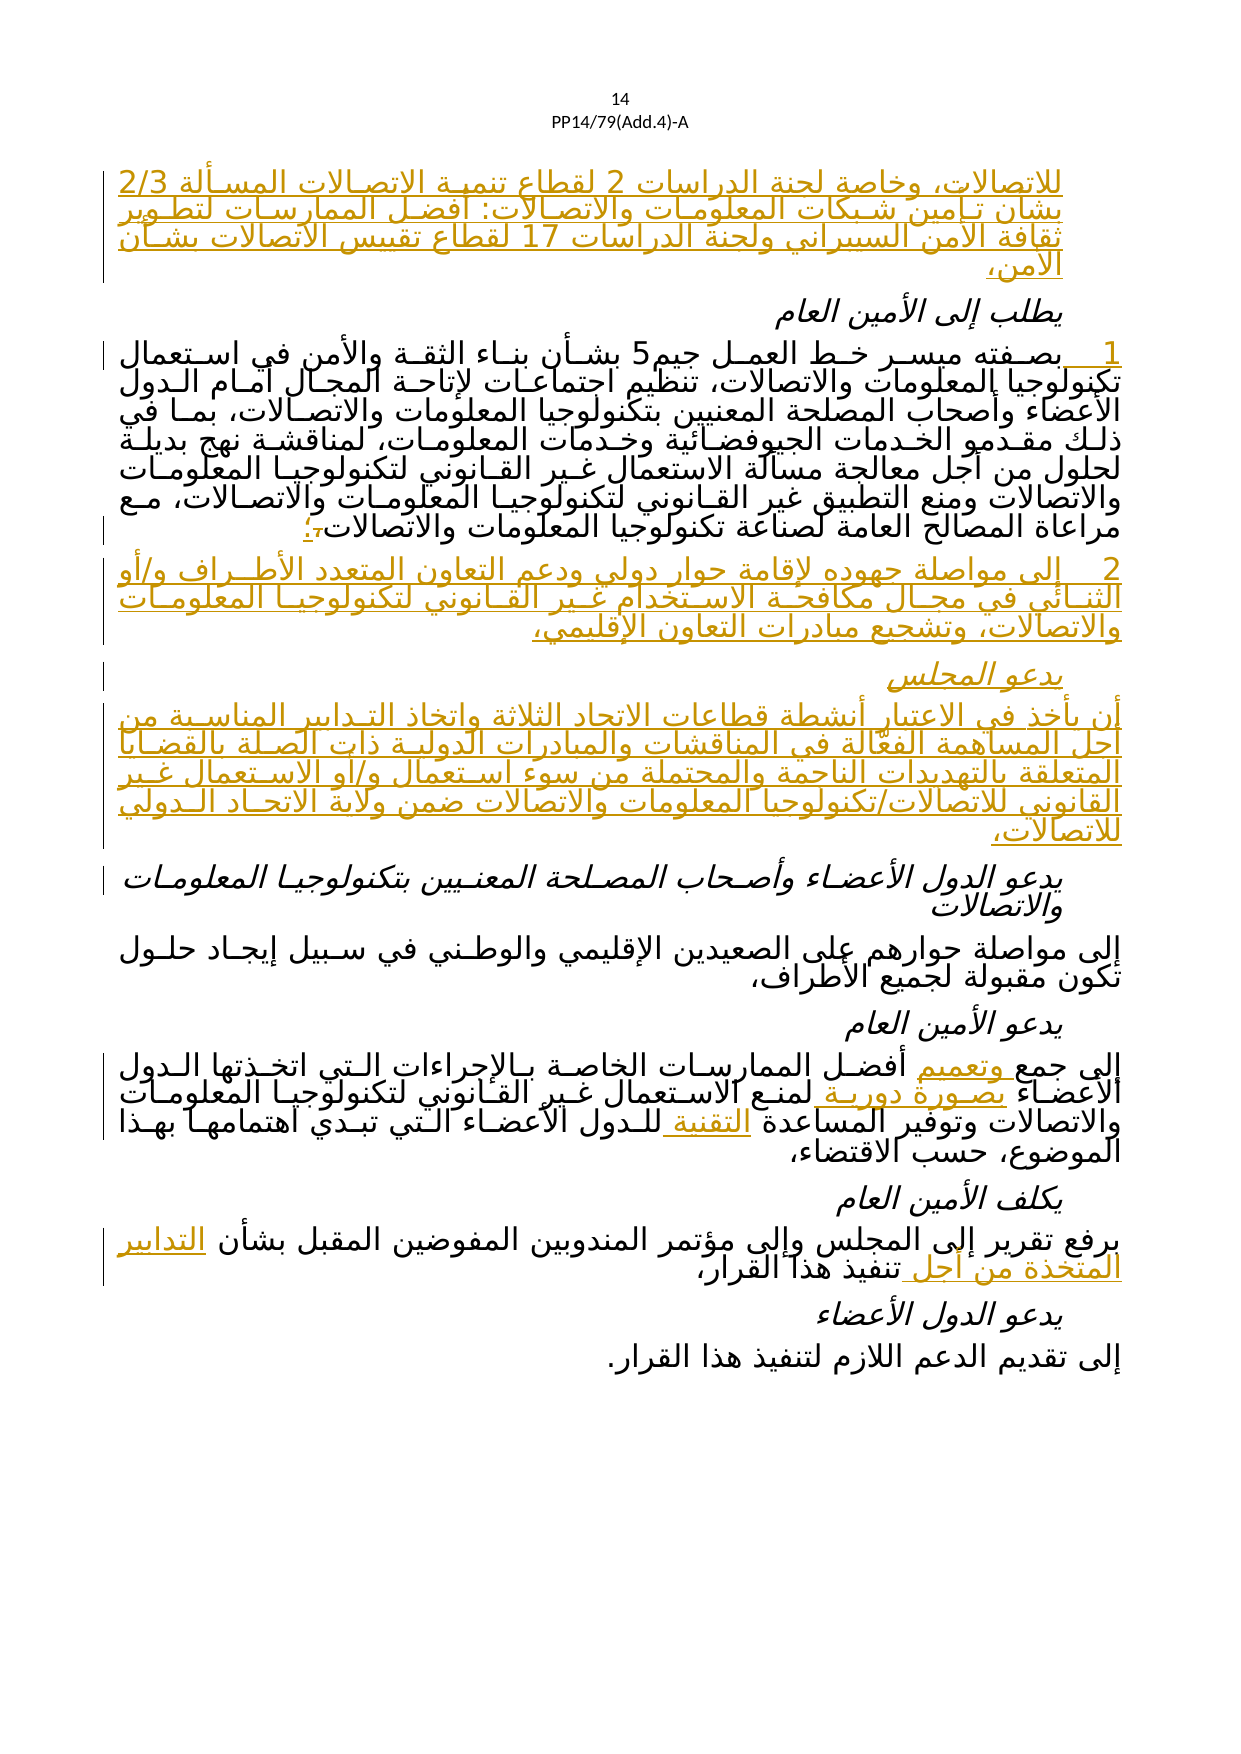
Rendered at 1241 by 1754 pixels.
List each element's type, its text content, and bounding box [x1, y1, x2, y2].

text إلى تقديم الدعم اللازم لتنفيذ هذا القرار. [118, 1344, 676, 1373]
text إلى تقديم الدعم اللازم لتنفيذ هذا القرار. [647, 1344, 1122, 1373]
text يدعو الأمين العام [118, 1011, 1063, 1040]
text يكلف الأمين العام [118, 1186, 1063, 1215]
text يطلب إلى الأمين العام [118, 299, 1063, 328]
text برفع تقرير إلى المجلس وإلى مؤتمر المندوبين المفوضين المقبل بشأن تنفيذ هذا القرار، [118, 1228, 1122, 1286]
text إلى جمع أفضل الممارسات الخاصة بالإجراءات التي اتخذتها الدول الأعضاء لمنع الاستعمال غير القانوني لتكنولوجيا المعلومات والاتصالات وتوفير المساعدة للدول الأعضاء التي تبدي اهتمامها بهذا الموضوع، حسب الاقتضاء، [118, 1053, 1122, 1169]
text يدعو الدول الأعضاء [118, 1302, 1063, 1332]
text يدعو الدول الأعضاء وأصحاب المصلحة المعنيين بتكنولوجيا المعلومات والاتصالات [118, 866, 1063, 924]
text إلى مواصلة حوارهم على الصعيدين الإقليمي والوطني في سبيل إيجاد حلول تكون مقبولة لجميع الأطراف، [118, 936, 1122, 994]
text بصفته ميسر خط العمل جيم5 بشأن بناء الثقة والأمن في استعمال تكنولوجيا المعلومات والاتصالات، تنظيم اجتماعات لإتاحة المجال أمام الدول الأعضاء وأصحاب المصلحة المعنيين بتكنولوجيا المعلومات والاتصالات، بما في ذلك مقدمو الخدمات الجيوفضائية وخدمات المعلومات، لمناقشة نهج بديلة لحلول من أجل معالجة مسألة الاستعمال غير القانوني لتكنولوجيا المعلومات والاتصالات ومنع التطبيق غير القانوني لتكنولوجيا المعلومات والاتصالات، مع مراعاة المصالح العامة لصناعة تكنولوجيا المعلومات والاتصالات [118, 341, 1122, 545]
